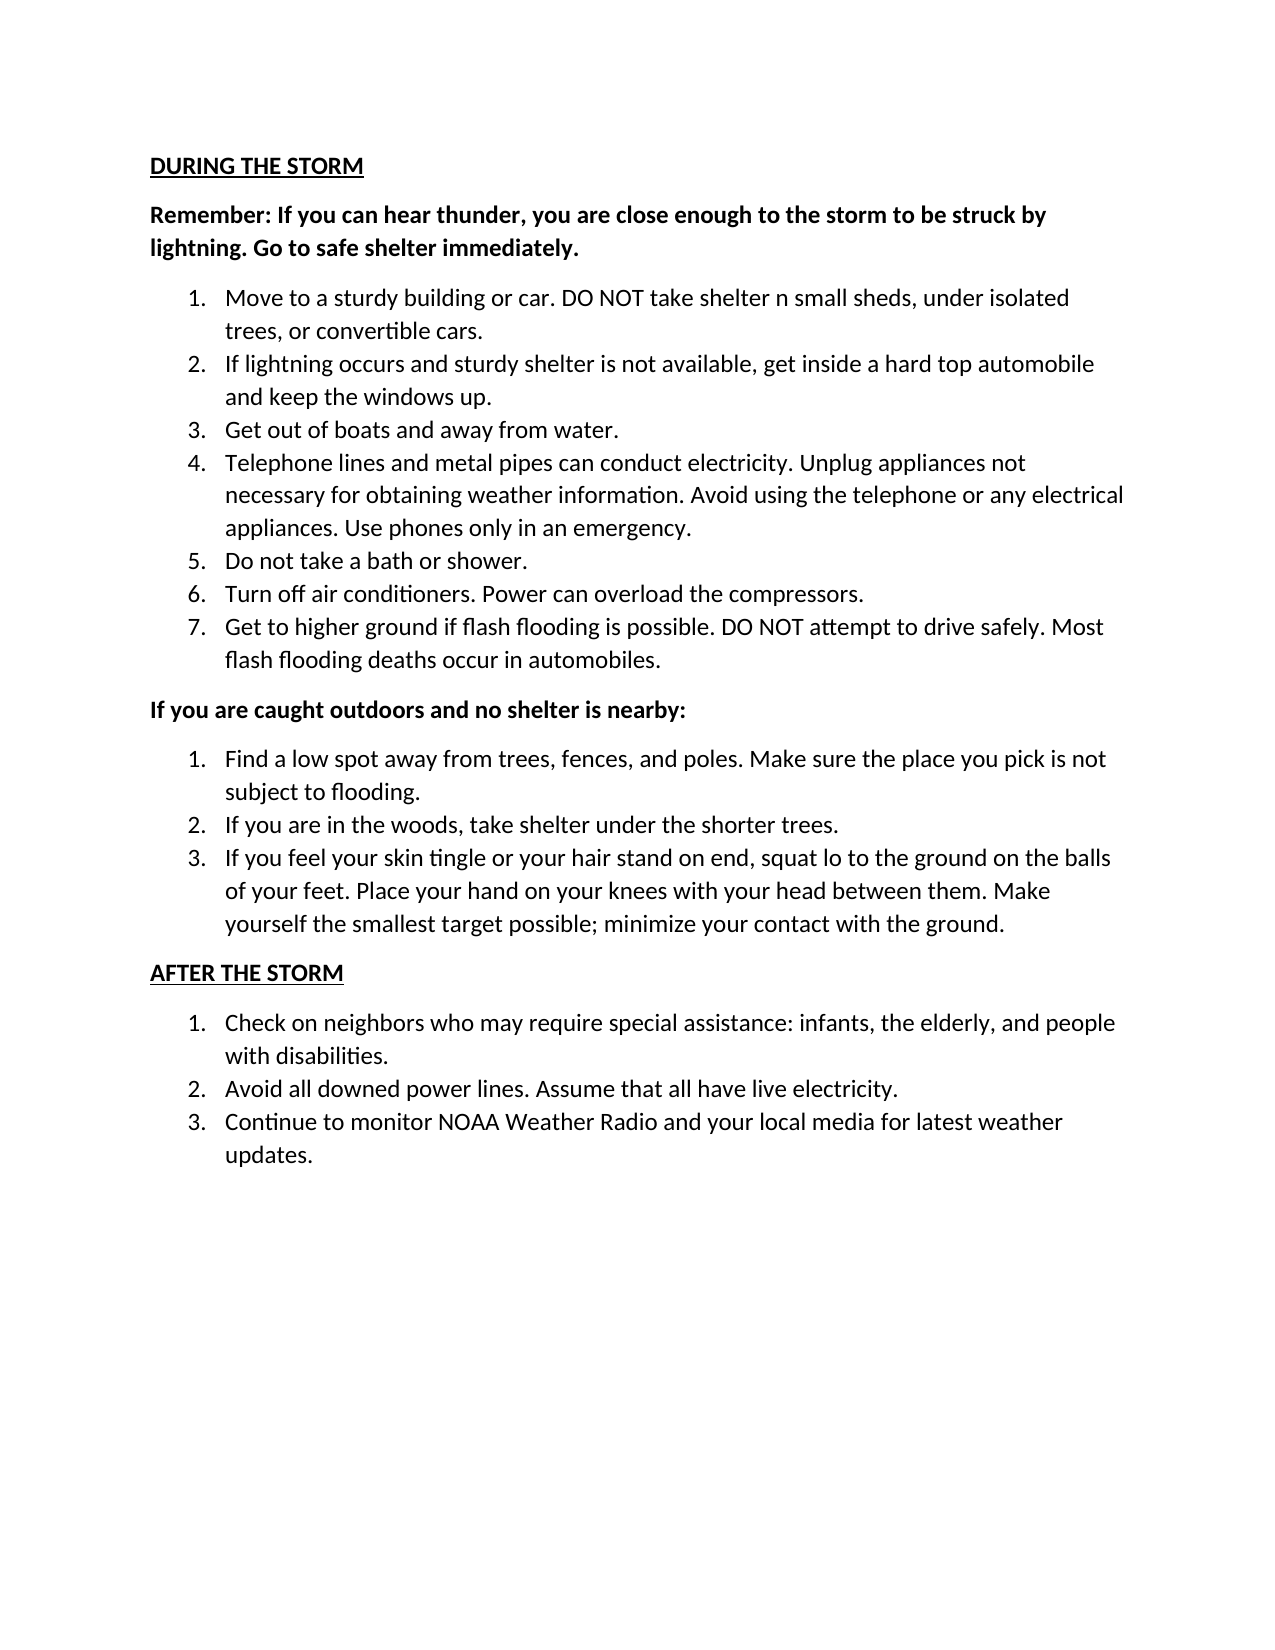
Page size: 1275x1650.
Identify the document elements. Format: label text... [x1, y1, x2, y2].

list Telephone lines and metal pipes can conduct electricity. Unplug appliances not necessary for obtaining weather information. Avoid using the telephone or any electrical appliances. Use phones only in an emergency. [187, 447, 1125, 543]
list If lightning occurs and sturdy shelter is not available, get inside a hard top automobile and keep the windows up. [187, 348, 1125, 411]
text DURING THE STORM [150, 150, 1125, 181]
text AFTER THE STORM [150, 957, 1125, 988]
list Avoid all downed power lines. Assume that all have live electricity. [187, 1073, 1125, 1103]
list Get to higher ground if flash flooding is possible. DO NOT attempt to drive safely. Most flash flooding deaths occur in automobiles. [187, 611, 1125, 675]
list Move to a sturdy building or car. DO NOT take shelter n small sheds, under isolated trees, or convertible cars. [187, 282, 1125, 346]
list Check on neighbors who may require special assistance: infants, the elderly, and people with disabilities. [187, 1007, 1125, 1071]
text Remember: If you can hear thunder, you are close enough to the storm to be struck by lightning. Go to safe shelter immediately. [150, 199, 1125, 263]
list If you feel your skin tingle or your hair stand on end, squat lo to the ground on the balls of your feet. Place your hand on your knees with your head between them. Make yourself the smallest target possible; minimize your contact with the ground. [187, 842, 1125, 938]
list If you are in the woods, take shelter under the shorter trees. [187, 809, 1125, 840]
list Get out of boats and away from water. [187, 414, 1125, 444]
list Do not take a bath or shower. [187, 545, 1125, 576]
list Continue to monitor NOAA Weather Radio and your local media for latest weather updates. [187, 1106, 1125, 1169]
list Turn off air conditioners. Power can overload the compressors. [187, 578, 1125, 609]
text If you are caught outdoors and no shelter is nearby: [150, 694, 1125, 724]
list Find a low spot away from trees, fences, and poles. Make sure the place you pick is not subject to flooding. [187, 743, 1125, 807]
